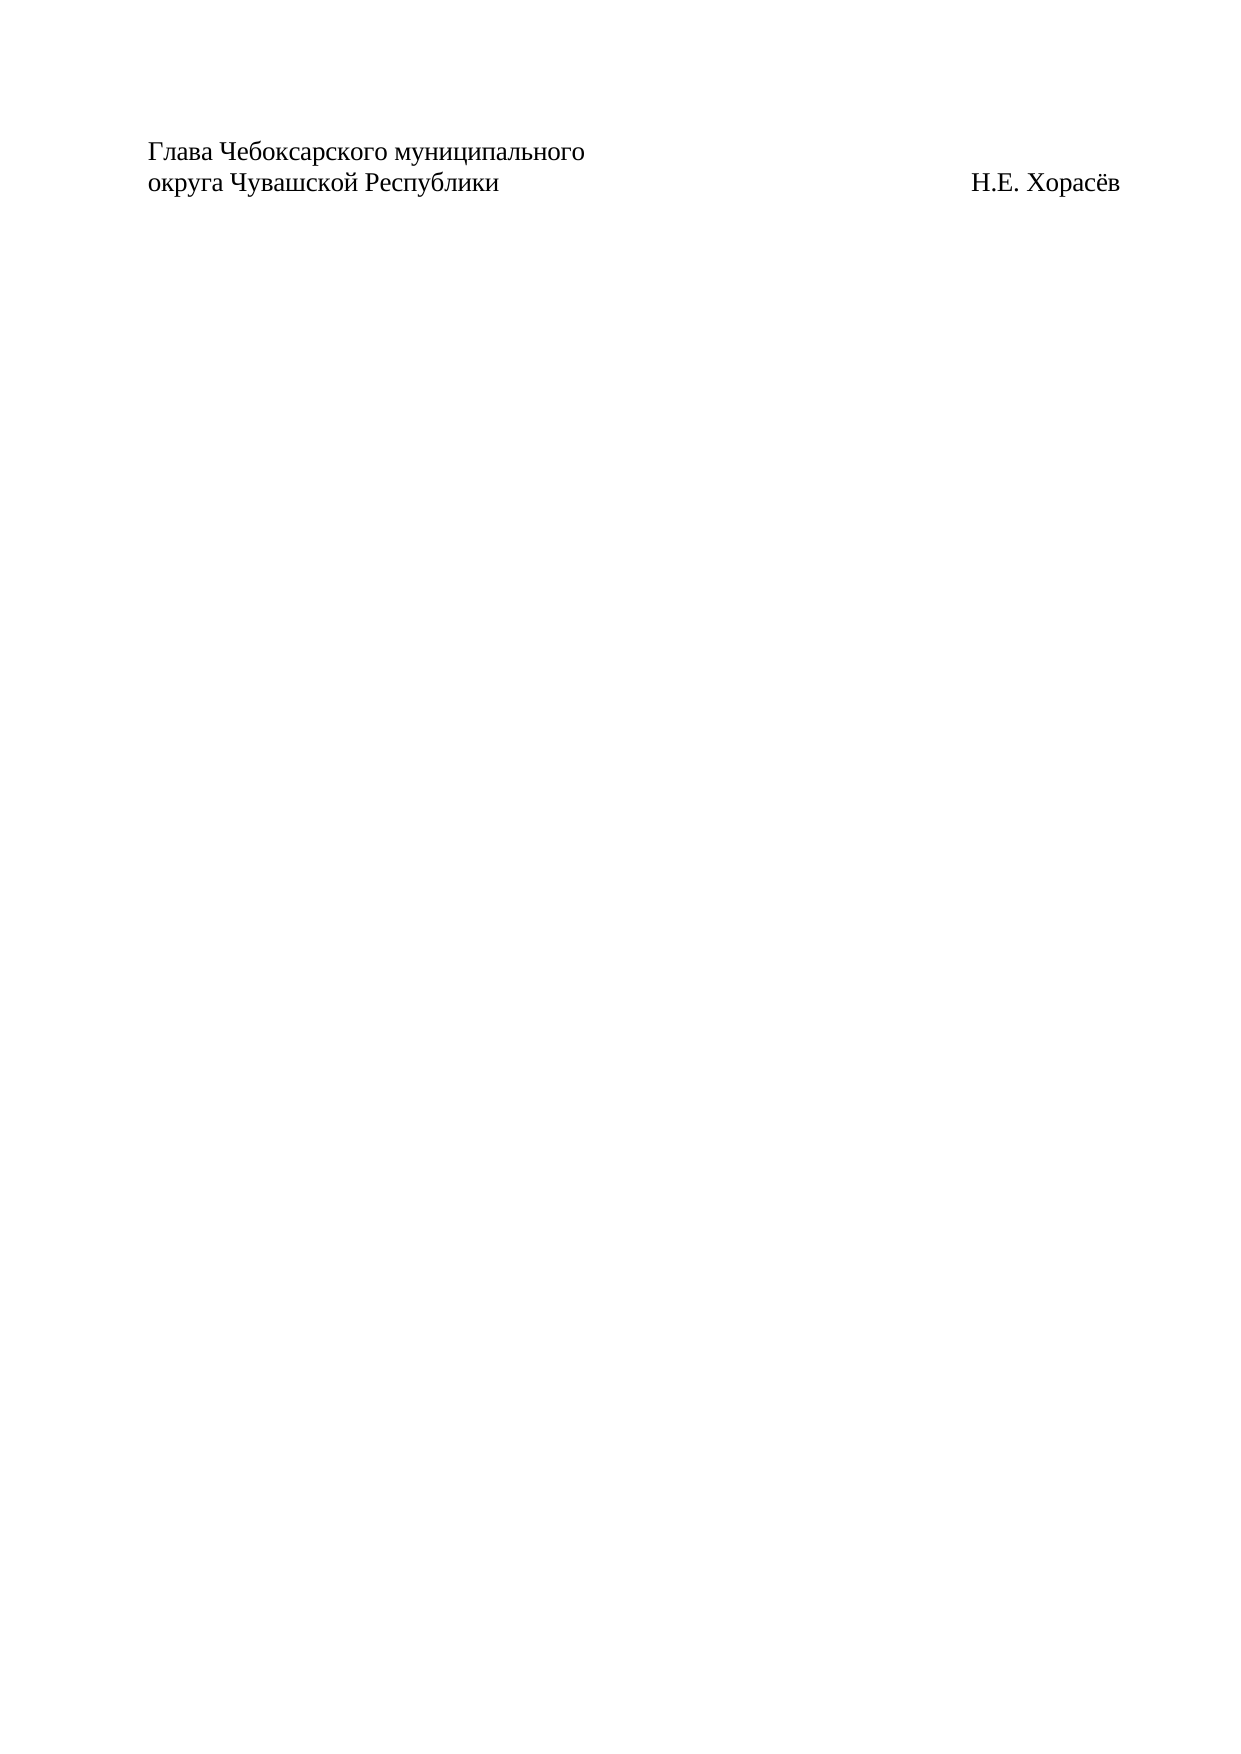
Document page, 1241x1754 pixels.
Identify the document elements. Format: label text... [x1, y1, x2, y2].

text Глава Чебоксарского муниципального [148, 134, 1166, 166]
text округа Чувашской Республики Н.Е. Хорасёв [148, 166, 1166, 197]
